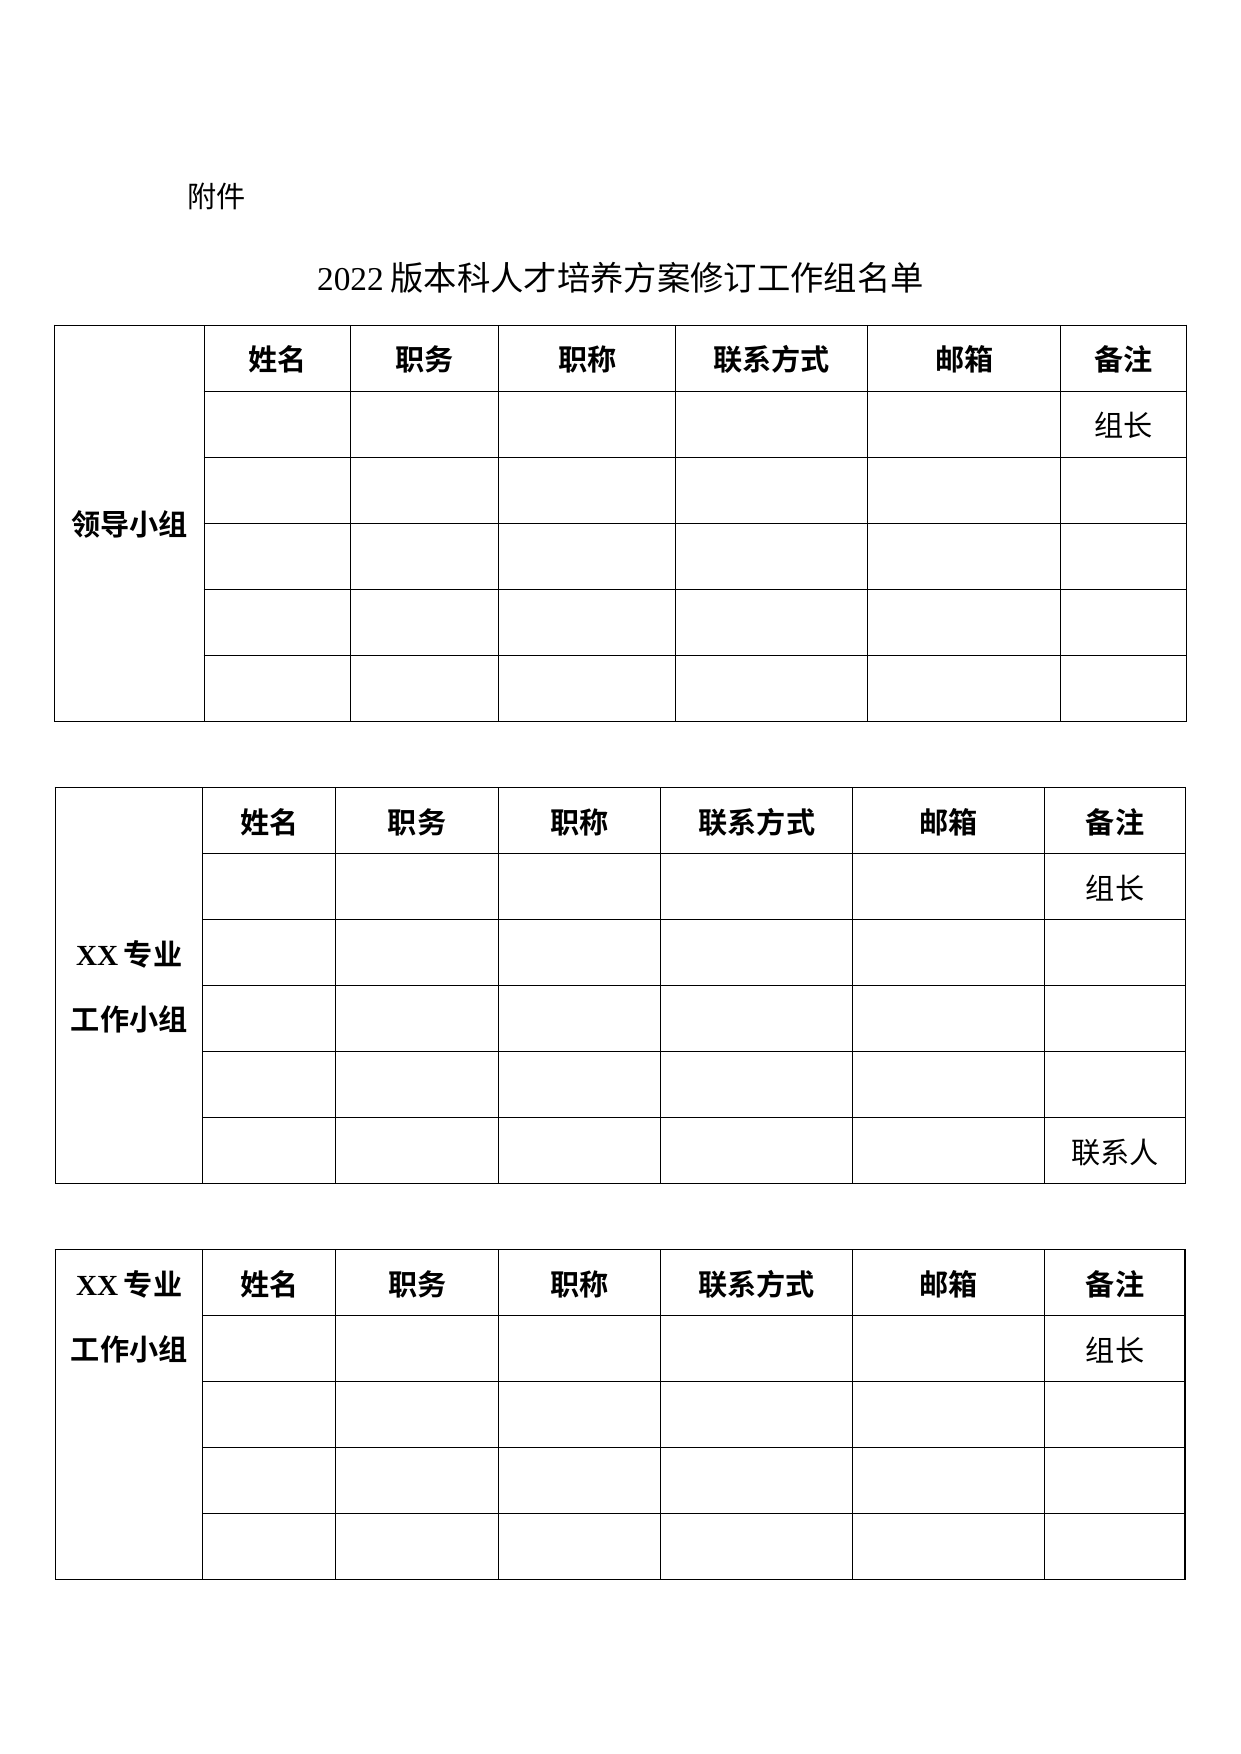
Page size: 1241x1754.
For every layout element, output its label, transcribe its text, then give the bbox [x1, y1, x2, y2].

table_cell [336, 920, 498, 985]
table_cell [853, 1118, 1044, 1183]
table_cell 联系人 [1045, 1118, 1185, 1183]
table_header 姓名 [205, 326, 350, 391]
table_cell [661, 986, 852, 1051]
table_cell [868, 458, 1060, 523]
table_cell [336, 854, 498, 919]
table_cell [676, 590, 867, 655]
table_cell [853, 986, 1044, 1051]
table_cell [499, 392, 675, 457]
table_cell [205, 590, 350, 655]
table_cell [336, 1448, 498, 1513]
table_header 备注 [1045, 788, 1185, 853]
table_header 邮箱 [853, 788, 1044, 853]
table_header 联系方式 [661, 788, 852, 853]
table_cell [853, 920, 1044, 985]
table_cell [661, 854, 852, 919]
table_cell [203, 986, 335, 1051]
table_cell [499, 1118, 660, 1183]
table_cell [1061, 458, 1186, 523]
table_cell [661, 1448, 852, 1513]
table_cell [1045, 1382, 1184, 1447]
table_header 备注 [1045, 1250, 1184, 1315]
table_cell [336, 1514, 498, 1579]
table_cell 组长 [1061, 392, 1186, 457]
table_cell [203, 1514, 335, 1579]
table_cell [853, 1514, 1044, 1579]
table_cell [351, 656, 498, 721]
table_cell [868, 524, 1060, 589]
table_cell [203, 1118, 335, 1183]
table_cell [499, 590, 675, 655]
table_cell [203, 854, 335, 919]
table_cell [336, 986, 498, 1051]
table_cell [203, 1382, 335, 1447]
table_header 职务 [336, 788, 498, 853]
table_cell [661, 920, 852, 985]
table_cell 组长 [1045, 854, 1185, 919]
text 2022版本科人才培养方案修订工作组名单 [187, 243, 1053, 308]
table_cell [661, 1382, 852, 1447]
table_header 邮箱 [853, 1250, 1044, 1315]
table_header XX专业 工作小组 [56, 1250, 202, 1579]
table_cell [853, 1052, 1044, 1117]
table_cell [1045, 1448, 1184, 1513]
table_cell [203, 1448, 335, 1513]
table_cell [499, 854, 660, 919]
table_cell [336, 1382, 498, 1447]
table_cell [205, 656, 350, 721]
table_cell [499, 1514, 660, 1579]
table_cell [499, 986, 660, 1051]
table_header XX专业 工作小组 [56, 788, 202, 1183]
table_cell [676, 392, 867, 457]
table_cell [499, 1316, 660, 1381]
table_cell [868, 656, 1060, 721]
table_header 邮箱 [868, 326, 1060, 391]
table_header 领导小组 [55, 326, 204, 721]
table_header 职称 [499, 788, 660, 853]
table_cell [1061, 590, 1186, 655]
table_cell [499, 920, 660, 985]
table_cell [351, 458, 498, 523]
table_cell [499, 1382, 660, 1447]
text 附件 [187, 162, 1053, 227]
table_cell [661, 1316, 852, 1381]
table_header 职称 [499, 326, 675, 391]
table_cell 组长 [1045, 1316, 1184, 1381]
table_cell [336, 1118, 498, 1183]
table_cell [853, 1316, 1044, 1381]
table_cell [205, 392, 350, 457]
table_cell [1045, 1052, 1185, 1117]
table_cell [661, 1514, 852, 1579]
table_cell [351, 590, 498, 655]
table_cell [499, 656, 675, 721]
table_cell [661, 1052, 852, 1117]
table_cell [853, 1382, 1044, 1447]
table_cell [868, 590, 1060, 655]
table_cell [853, 1448, 1044, 1513]
table_cell [203, 920, 335, 985]
table_cell [499, 1052, 660, 1117]
table_header 备注 [1061, 326, 1186, 391]
table_cell [853, 854, 1044, 919]
table_header 联系方式 [661, 1250, 852, 1315]
table_cell [1045, 986, 1185, 1051]
table_cell [203, 1316, 335, 1381]
table_header 职称 [499, 1250, 660, 1315]
table_cell [1045, 1514, 1184, 1579]
table_header 职务 [351, 326, 498, 391]
table_cell [1061, 656, 1186, 721]
table_cell [868, 392, 1060, 457]
table_cell [676, 656, 867, 721]
table_cell [499, 524, 675, 589]
table_cell [499, 1448, 660, 1513]
table_cell [336, 1052, 498, 1117]
table_cell [351, 524, 498, 589]
table_header 职务 [336, 1250, 498, 1315]
table_cell [1045, 920, 1185, 985]
table_cell [661, 1118, 852, 1183]
table_cell [676, 458, 867, 523]
table_cell [205, 524, 350, 589]
table_header 姓名 [203, 788, 335, 853]
table_cell [351, 392, 498, 457]
table_cell [676, 524, 867, 589]
table_cell [205, 458, 350, 523]
table_cell [1061, 524, 1186, 589]
table_cell [203, 1052, 335, 1117]
table_cell [336, 1316, 498, 1381]
table_cell [499, 458, 675, 523]
table_header 姓名 [203, 1250, 335, 1315]
table_header 联系方式 [676, 326, 867, 391]
